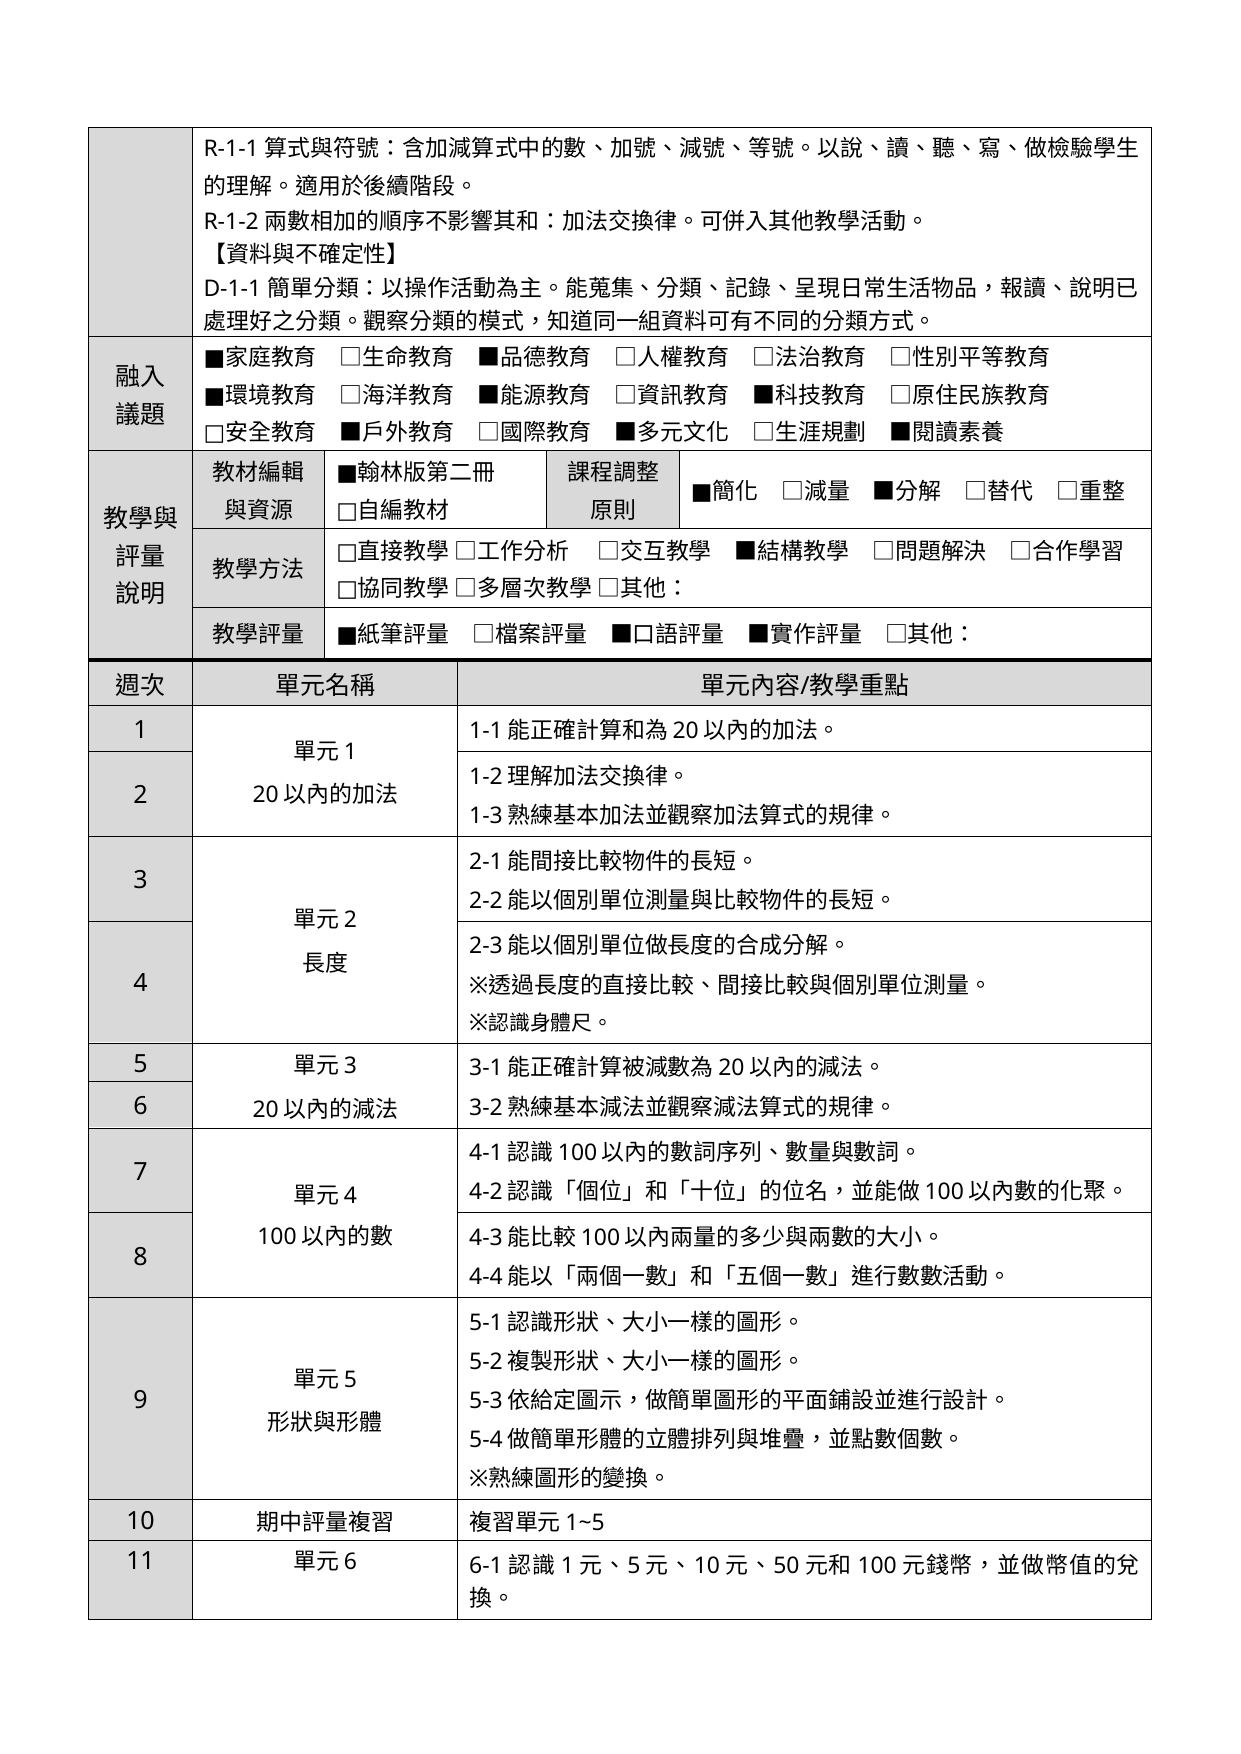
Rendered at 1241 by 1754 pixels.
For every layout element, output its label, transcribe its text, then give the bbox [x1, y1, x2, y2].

table_cell 單元5 形狀與形體 [193, 1298, 457, 1499]
table_cell 教學方法 [193, 529, 324, 607]
table_cell 3 [89, 837, 192, 921]
table_cell 單元6 數數看有多少元 [193, 1541, 457, 1619]
table_cell □直接教學 □工作分析 □交互教學 ■結構教學 □問題解決 □合作學習 □協同教學 □多層次教學 □其他： [325, 529, 1151, 607]
table_cell 教學與評量 說明 [89, 451, 192, 658]
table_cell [193, 128, 1151, 336]
table_cell 學習 內容 [89, 128, 192, 336]
table_cell 單元3 20以內的減法 [193, 1044, 457, 1127]
table_cell 期中評量複習 [193, 1500, 457, 1540]
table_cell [458, 1541, 1151, 1619]
table_cell ■紙筆評量 □檔案評量 ■口語評量 ■實作評量 □其他： [325, 608, 1151, 658]
table_cell 單元名稱 [193, 662, 457, 705]
table_cell 11 [89, 1541, 192, 1619]
table_cell 1 [89, 706, 192, 751]
table_cell 教學評量 [193, 608, 324, 658]
table_cell 5-1認識形狀、大小一樣的圖形。 5-2複製形狀、大小一樣的圖形。 5-3依給定圖示，做簡單圖形的平面鋪設並進行設計。 5-4做簡單形體的立體排列與堆疊，並點數個數。 ※熟練圖形的變換。 [458, 1298, 1151, 1499]
table_cell 4 [89, 922, 192, 1042]
table_cell 教材編輯與資源 [193, 451, 324, 528]
table_cell 複習單元1~5 [458, 1500, 1151, 1540]
table_cell 4-3能比較100以內兩量的多少與兩數的大小。 4-4能以「兩個一數」和「五個一數」進行數數活動。 [458, 1213, 1151, 1297]
table_cell 5 [89, 1044, 192, 1081]
table_cell 1-1能正確計算和為20以內的加法。 [458, 706, 1151, 751]
table_cell 3-1能正確計算被減數為20以內的減法。 3-2熟練基本減法並觀察減法算式的規律。 [458, 1044, 1151, 1127]
table_cell 2-1能間接比較物件的長短。 2-2能以個別單位測量與比較物件的長短。 [458, 837, 1151, 921]
table_cell 7 [89, 1129, 192, 1212]
table_cell ■翰林版第二冊 □自編教材 [325, 451, 546, 528]
table_cell 單元內容/教學重點 [458, 662, 1151, 705]
table_cell 融入 議題 [89, 337, 192, 450]
table_cell 9 [89, 1298, 192, 1499]
table_cell 2-3能以個別單位做長度的合成分解。 ※透過長度的直接比較、間接比較與個別單位測量。 ※認識身體尺。 [458, 922, 1151, 1042]
table_cell 10 [89, 1500, 192, 1540]
table_cell 課程調整 原則 [547, 451, 679, 528]
table_cell 1-2理解加法交換律。 1-3熟練基本加法並觀察加法算式的規律。 [458, 752, 1151, 836]
table_cell 單元4 100以內的數 [193, 1129, 457, 1297]
table_cell 單元1 20以內的加法 [193, 706, 457, 836]
table_cell 6 [89, 1082, 192, 1127]
table_cell ■簡化 □減量 ■分解 □替代 □重整 [680, 451, 1151, 528]
table_cell ■家庭教育 □生命教育 ■品德教育 □人權教育 □法治教育 □性別平等教育 ■環境教育 □海洋教育 ■能源教育 □資訊教育 ■科技教育 □原住民族教育 □安全教育 ■戶外教育 □國際教育 ■多元文化 □生涯規劃 ■閱讀素養 [193, 337, 1151, 450]
table_cell 4-1認識100以內的數詞序列、數量與數詞。 4-2認識「個位」和「十位」的位名，並能做100以內數的化聚。 [458, 1129, 1151, 1212]
table_cell 8 [89, 1213, 192, 1297]
table_cell 單元2 長度 [193, 837, 457, 1042]
table_cell 2 [89, 752, 192, 836]
table_cell 週次 [89, 662, 192, 705]
